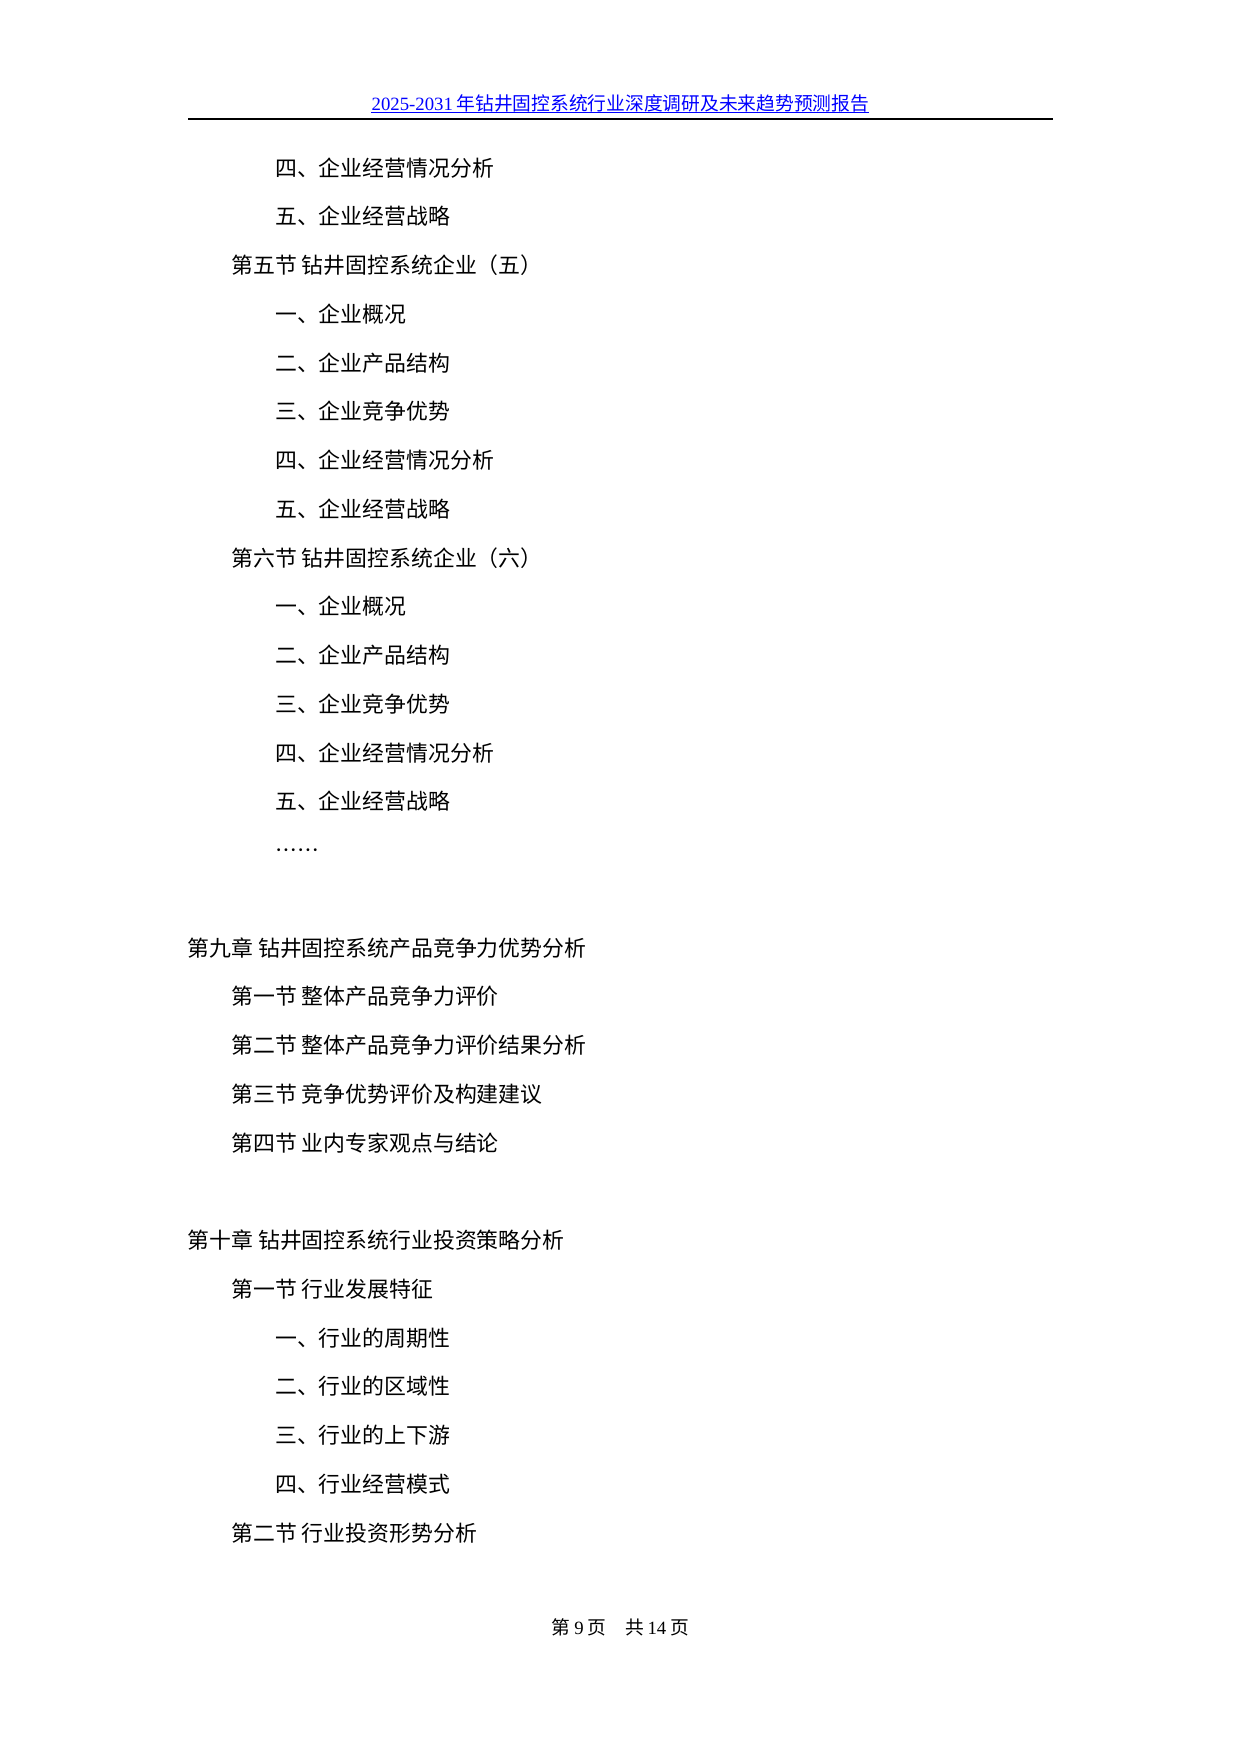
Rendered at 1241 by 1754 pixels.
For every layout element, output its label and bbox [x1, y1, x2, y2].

text [187, 150, 1053, 1548]
